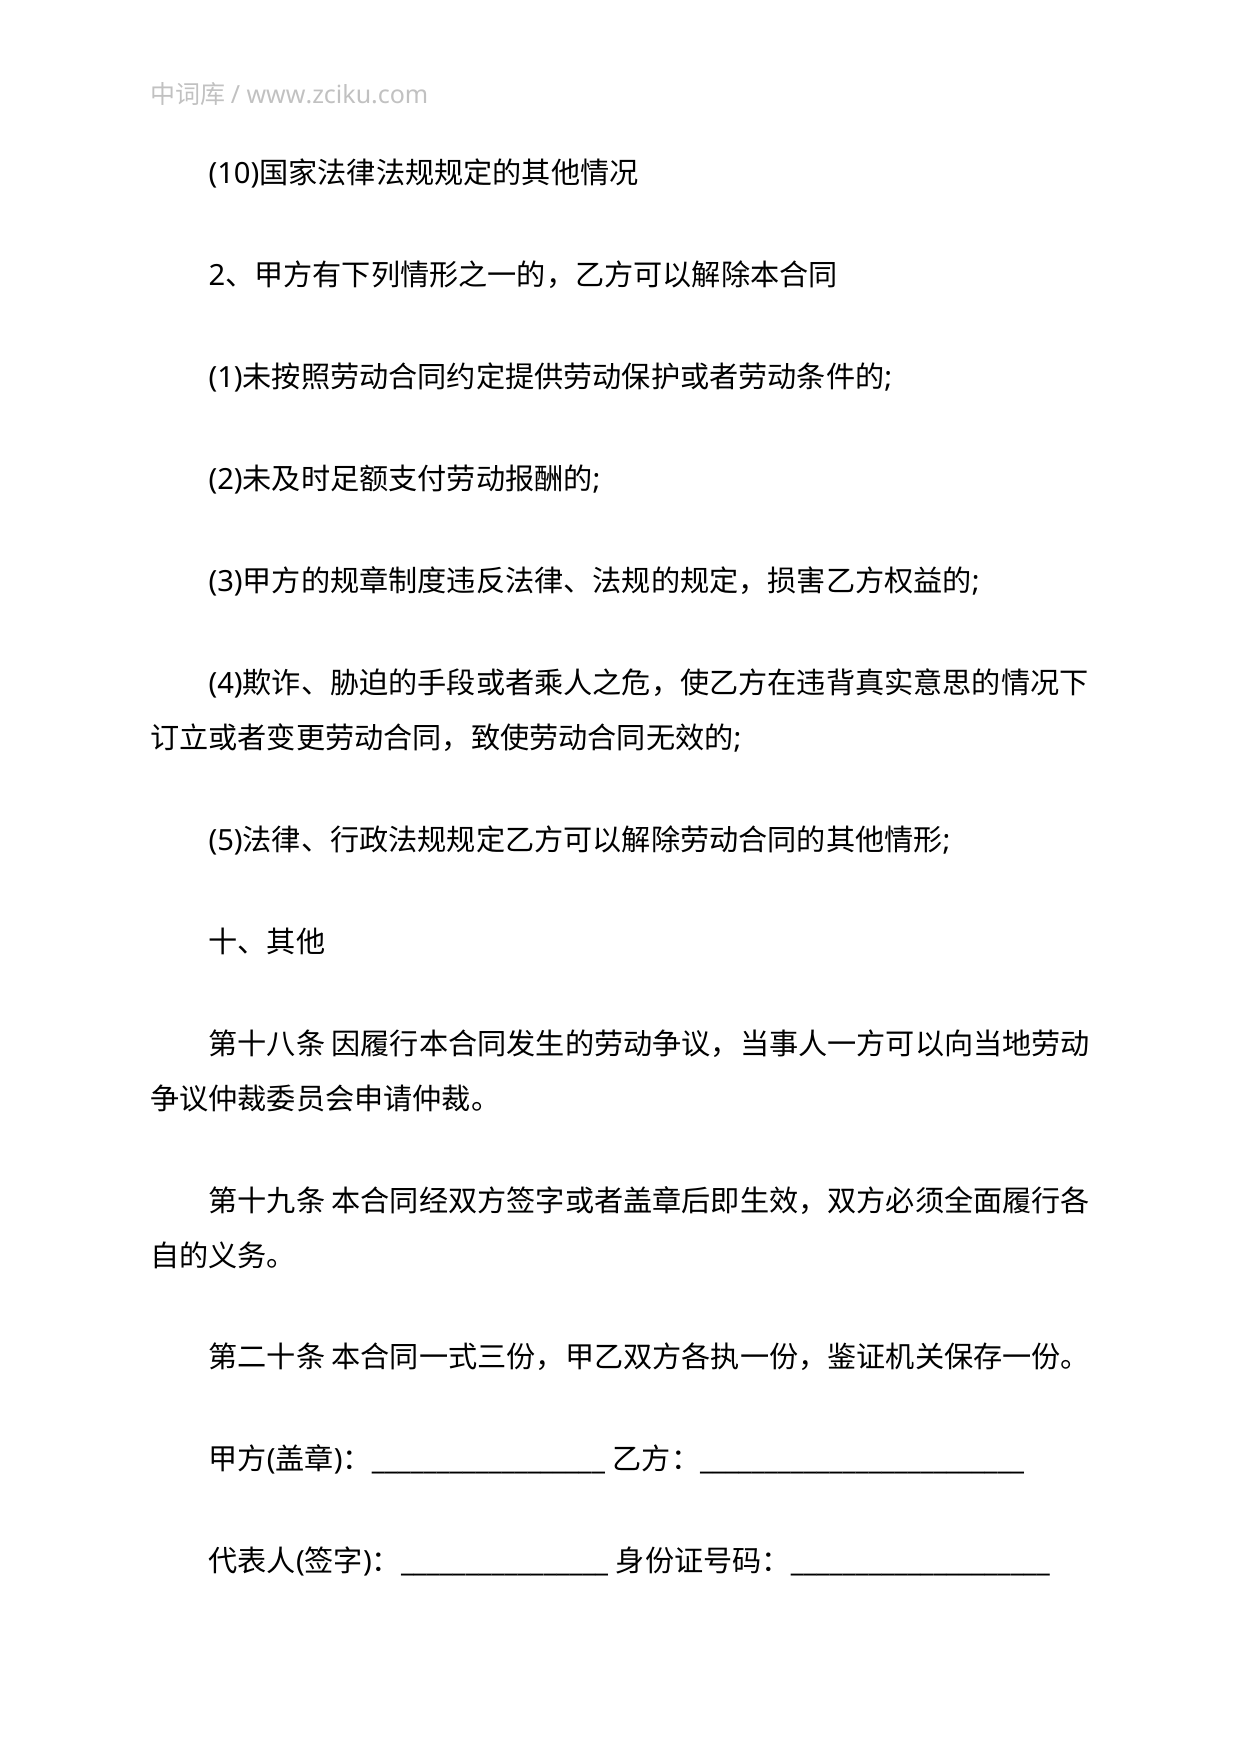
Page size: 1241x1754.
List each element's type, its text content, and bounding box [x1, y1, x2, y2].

text (3)甲方的规章制度违反法律、法规的规定，损害乙方权益的; [150, 558, 1090, 600]
text 代表人(签字)：________________ 身份证号码：____________________ [150, 1538, 1090, 1580]
text (4)欺诈、胁迫的手段或者乘人之危，使乙方在违背真实意思的情况下订立或者变更劳动合同，致使劳动合同无效的; [150, 660, 1090, 757]
text 2、甲方有下列情形之一的，乙方可以解除本合同 [150, 252, 1090, 294]
text (2)未及时足额支付劳动报酬的; [150, 456, 1090, 498]
text 第二十条 本合同一式三份，甲乙双方各执一份，鉴证机关保存一份。 [150, 1334, 1090, 1376]
text (10)国家法律法规规定的其他情况 [150, 150, 1090, 192]
text 第十九条 本合同经双方签字或者盖章后即生效，双方必须全面履行各自的义务。 [150, 1177, 1090, 1274]
text 第十八条 因履行本合同发生的劳动争议，当事人一方可以向当地劳动争议仲裁委员会申请仲裁。 [150, 1021, 1090, 1118]
text 甲方(盖章)：__________________ 乙方：_________________________ [150, 1436, 1090, 1478]
text (5)法律、行政法规规定乙方可以解除劳动合同的其他情形; [150, 817, 1090, 859]
text (1)未按照劳动合同约定提供劳动保护或者劳动条件的; [150, 354, 1090, 396]
text 十、其他 [150, 919, 1090, 961]
